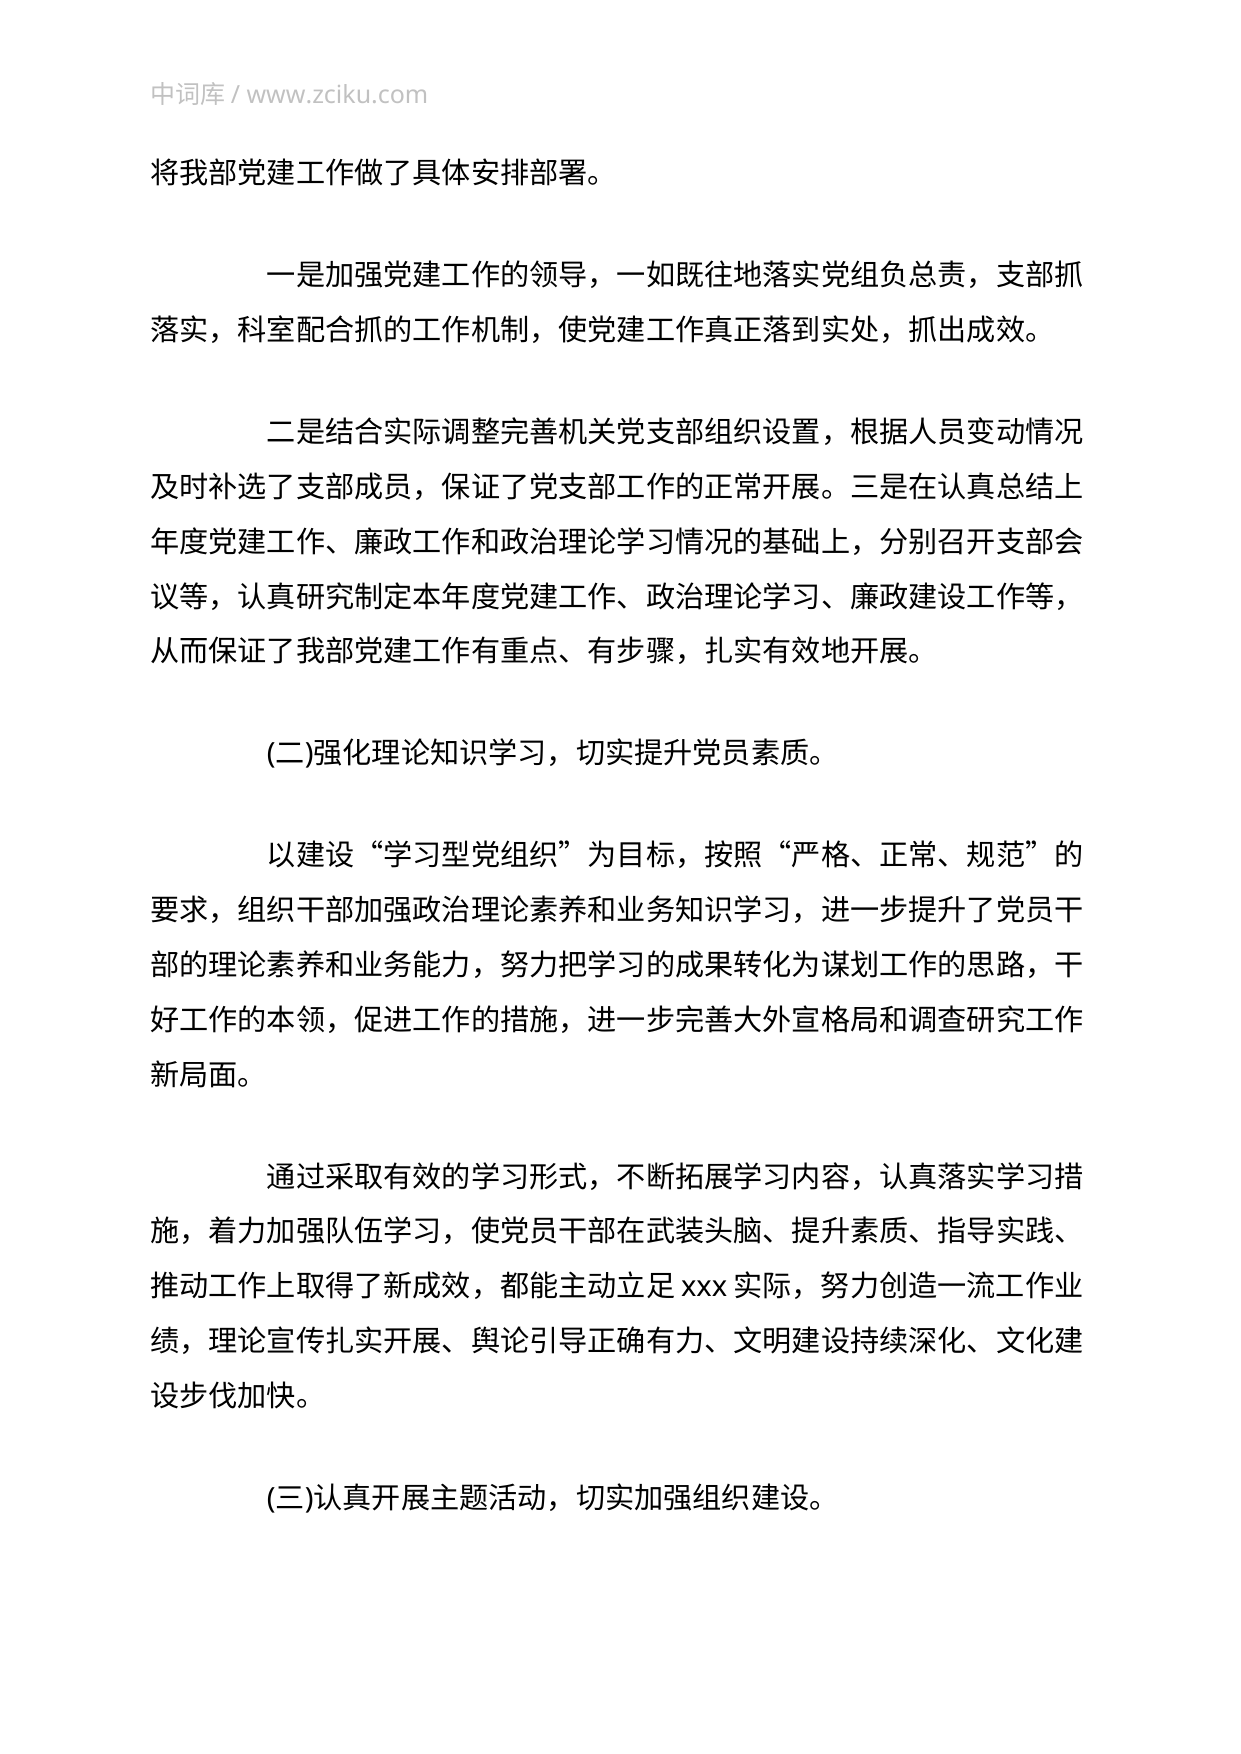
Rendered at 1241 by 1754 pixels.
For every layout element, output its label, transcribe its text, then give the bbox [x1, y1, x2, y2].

text 一是加强党建工作的领导，一如既往地落实党组负总责，支部抓落实，科室配合抓的工作机制，使党建工作真正落到实处，抓出成效。 [150, 252, 1090, 349]
text 以建设“学习型党组织”为目标，按照“严格、正常、规范”的要求，组织干部加强政治理论素养和业务知识学习，进一步提升了党员干部的理论素养和业务能力，努力把学习的成果转化为谋划工作的思路，干好工作的本领，促进工作的措施，进一步完善大外宣格局和调查研究工作新局面。 [150, 832, 1090, 1094]
text (三)认真开展主题活动，切实加强组织建设。 [150, 1474, 1090, 1517]
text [150, 150, 1090, 192]
text 二是结合实际调整完善机关党支部组织设置，根据人员变动情况及时补选了支部成员，保证了党支部工作的正常开展。三是在认真总结上年度党建工作、廉政工作和政治理论学习情况的基础上，分别召开支部会议等，认真研究制定本年度党建工作、政治理论学习、廉政建设工作等，从而保证了我部党建工作有重点、有步骤，扎实有效地开展。 [150, 408, 1090, 670]
text (二)强化理论知识学习，切实提升党员素质。 [150, 730, 1090, 772]
text 通过采取有效的学习形式，不断拓展学习内容，认真落实学习措施，着力加强队伍学习，使党员干部在武装头脑、提升素质、指导实践、推动工作上取得了新成效，都能主动立足xxx实际，努力创造一流工作业绩，理论宣传扎实开展、舆论引导正确有力、文明建设持续深化、文化建设步伐加快。 [150, 1153, 1090, 1415]
